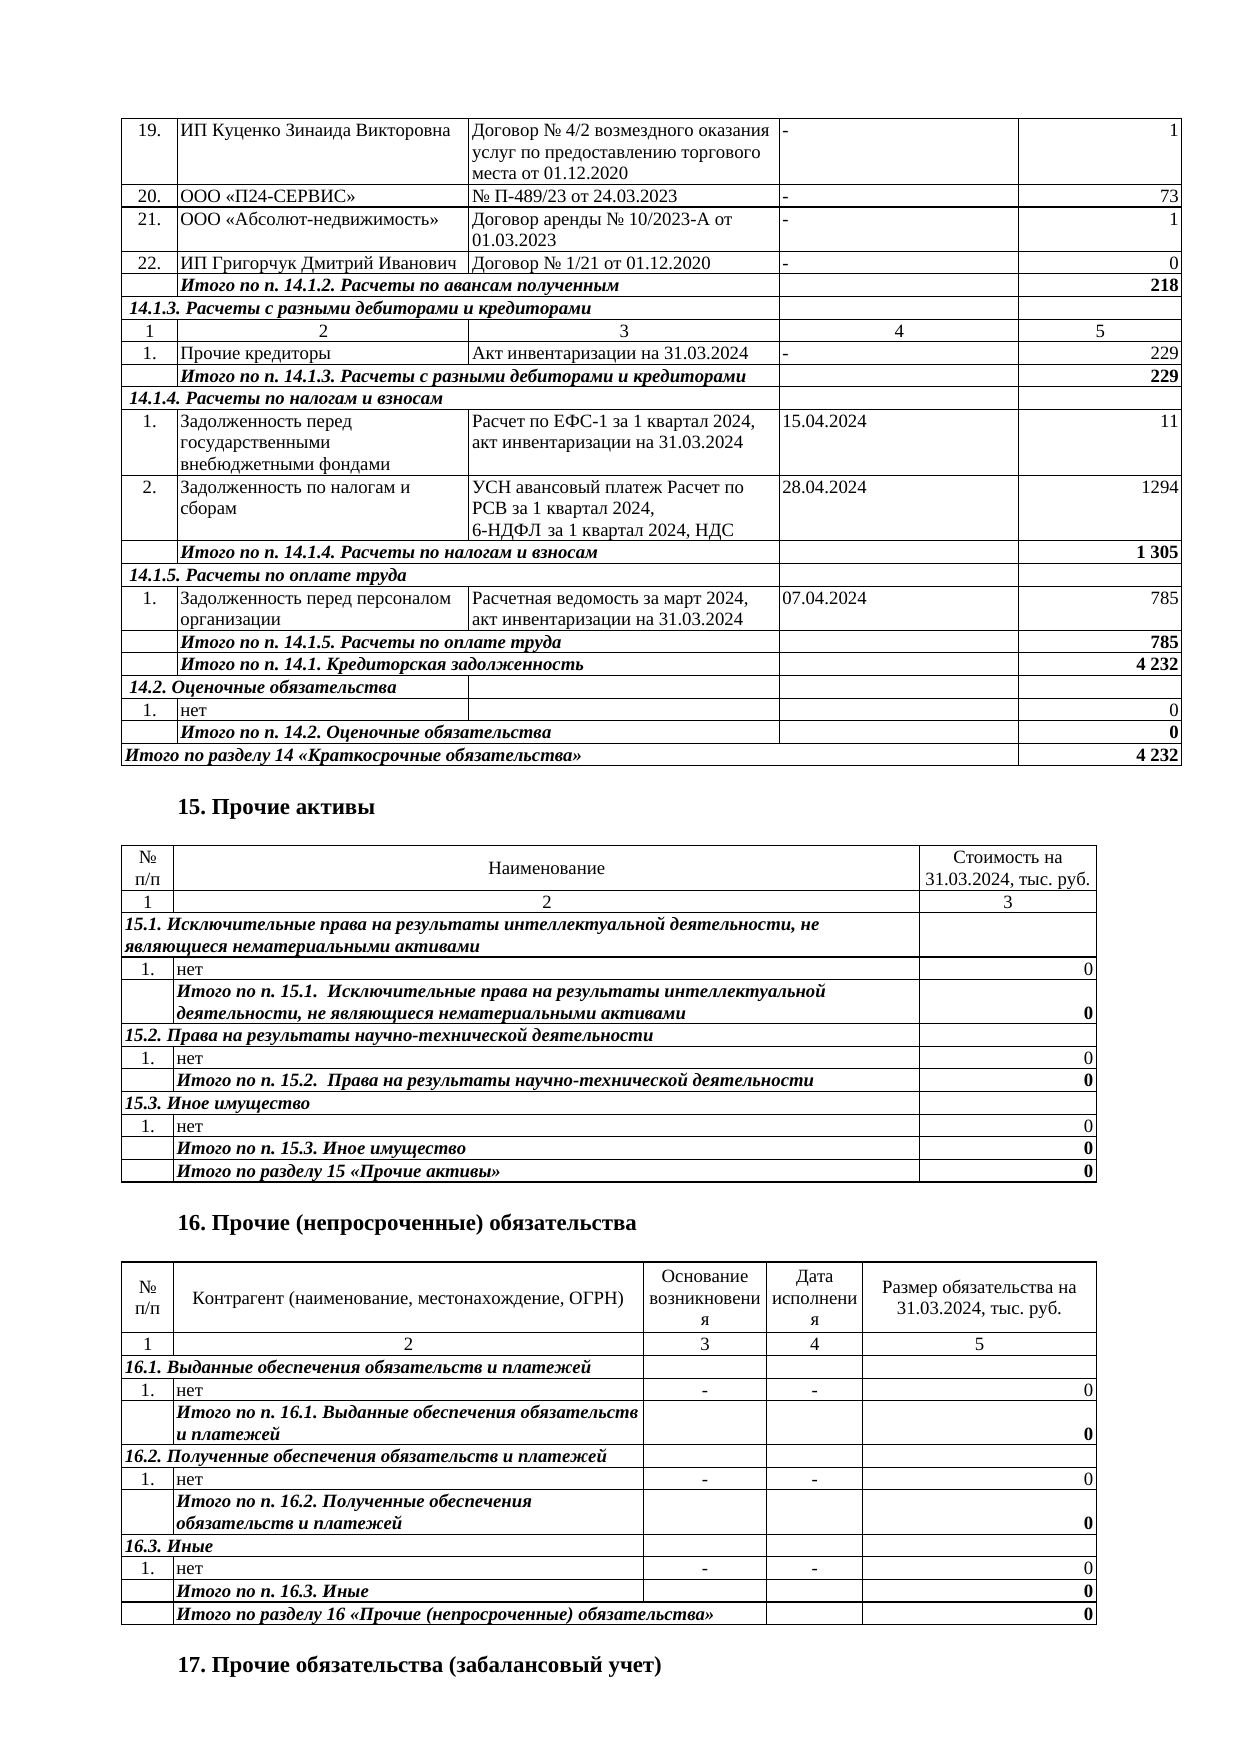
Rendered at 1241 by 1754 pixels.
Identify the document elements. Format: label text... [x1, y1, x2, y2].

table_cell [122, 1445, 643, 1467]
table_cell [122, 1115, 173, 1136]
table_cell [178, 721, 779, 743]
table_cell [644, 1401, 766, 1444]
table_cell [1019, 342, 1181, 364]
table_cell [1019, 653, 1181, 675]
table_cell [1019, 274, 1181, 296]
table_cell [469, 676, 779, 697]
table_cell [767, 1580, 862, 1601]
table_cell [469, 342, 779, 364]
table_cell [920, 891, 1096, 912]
table_cell Договор аренды № 10/2023-А от 01.03.2023 [469, 208, 779, 251]
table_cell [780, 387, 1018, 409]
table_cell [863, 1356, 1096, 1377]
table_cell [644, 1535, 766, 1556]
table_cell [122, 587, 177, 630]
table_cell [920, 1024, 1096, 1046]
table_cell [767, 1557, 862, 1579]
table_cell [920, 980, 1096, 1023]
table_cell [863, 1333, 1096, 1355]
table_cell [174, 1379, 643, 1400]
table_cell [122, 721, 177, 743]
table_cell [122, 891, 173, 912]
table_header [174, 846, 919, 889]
table_cell 20. [122, 185, 177, 206]
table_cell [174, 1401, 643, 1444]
text 16. Прочие (непросроченные) обязательства [177, 1209, 1152, 1235]
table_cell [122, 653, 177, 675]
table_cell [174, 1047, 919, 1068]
table_cell Договор № 1/21 от 01.12.2020 [469, 252, 779, 273]
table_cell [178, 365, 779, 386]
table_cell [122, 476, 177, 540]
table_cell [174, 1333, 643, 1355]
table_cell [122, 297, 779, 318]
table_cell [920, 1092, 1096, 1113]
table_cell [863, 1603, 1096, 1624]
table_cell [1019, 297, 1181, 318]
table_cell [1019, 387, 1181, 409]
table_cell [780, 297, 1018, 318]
table_cell - [780, 208, 1018, 251]
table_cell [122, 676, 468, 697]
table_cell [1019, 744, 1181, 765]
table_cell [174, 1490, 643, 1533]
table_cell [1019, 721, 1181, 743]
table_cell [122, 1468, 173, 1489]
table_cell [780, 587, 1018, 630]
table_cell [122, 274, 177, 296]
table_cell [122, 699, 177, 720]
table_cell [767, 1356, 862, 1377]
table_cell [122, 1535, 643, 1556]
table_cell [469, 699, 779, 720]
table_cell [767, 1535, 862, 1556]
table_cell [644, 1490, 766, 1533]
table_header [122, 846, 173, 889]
table_cell 21. [122, 208, 177, 251]
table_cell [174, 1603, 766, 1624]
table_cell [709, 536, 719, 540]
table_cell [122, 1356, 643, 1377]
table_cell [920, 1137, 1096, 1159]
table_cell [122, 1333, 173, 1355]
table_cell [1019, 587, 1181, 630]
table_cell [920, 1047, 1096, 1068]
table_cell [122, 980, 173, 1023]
table_cell 22. [122, 252, 177, 273]
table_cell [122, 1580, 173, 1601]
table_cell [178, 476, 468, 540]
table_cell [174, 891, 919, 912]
table_cell - [780, 119, 1018, 184]
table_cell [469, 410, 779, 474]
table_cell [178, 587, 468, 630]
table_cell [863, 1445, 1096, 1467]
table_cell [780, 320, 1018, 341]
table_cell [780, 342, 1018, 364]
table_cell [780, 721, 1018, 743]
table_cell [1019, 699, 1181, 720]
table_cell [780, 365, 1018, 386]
table_cell ООО «Абсолют-недвижимость» [178, 208, 468, 251]
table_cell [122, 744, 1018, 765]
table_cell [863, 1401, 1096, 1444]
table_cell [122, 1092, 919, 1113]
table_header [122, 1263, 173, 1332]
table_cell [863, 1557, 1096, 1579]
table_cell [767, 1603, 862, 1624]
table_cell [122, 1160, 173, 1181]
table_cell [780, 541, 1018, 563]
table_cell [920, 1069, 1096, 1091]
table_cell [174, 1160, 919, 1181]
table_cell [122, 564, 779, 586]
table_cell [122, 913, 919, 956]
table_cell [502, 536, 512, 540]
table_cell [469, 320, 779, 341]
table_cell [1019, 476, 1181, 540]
table_cell 1 [1019, 208, 1181, 251]
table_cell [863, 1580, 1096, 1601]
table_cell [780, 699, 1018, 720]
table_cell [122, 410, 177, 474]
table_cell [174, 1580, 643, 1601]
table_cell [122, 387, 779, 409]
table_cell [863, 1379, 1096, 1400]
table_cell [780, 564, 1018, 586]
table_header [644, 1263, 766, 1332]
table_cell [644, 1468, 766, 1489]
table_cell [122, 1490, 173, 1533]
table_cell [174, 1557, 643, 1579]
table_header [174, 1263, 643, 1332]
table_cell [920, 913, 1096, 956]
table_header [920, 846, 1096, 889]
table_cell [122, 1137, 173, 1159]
table_cell 73 [1019, 185, 1181, 206]
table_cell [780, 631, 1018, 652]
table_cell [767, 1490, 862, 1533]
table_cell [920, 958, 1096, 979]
table_cell Договор № 4/2 возмездного оказания услуг по предоставлению торгового места от 01.12.2020 [469, 119, 779, 184]
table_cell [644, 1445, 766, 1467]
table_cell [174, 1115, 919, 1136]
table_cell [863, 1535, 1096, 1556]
table_cell 19. [122, 119, 177, 184]
table_cell ООО «П24-СЕРВИС» [178, 185, 468, 206]
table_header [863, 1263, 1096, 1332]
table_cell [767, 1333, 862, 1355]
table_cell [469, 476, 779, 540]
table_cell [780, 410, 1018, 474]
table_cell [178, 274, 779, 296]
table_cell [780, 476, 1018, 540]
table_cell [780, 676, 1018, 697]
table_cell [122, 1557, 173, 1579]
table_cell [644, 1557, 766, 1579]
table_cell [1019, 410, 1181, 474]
table_cell ИП Куценко Зинаида Викторовна [178, 119, 468, 184]
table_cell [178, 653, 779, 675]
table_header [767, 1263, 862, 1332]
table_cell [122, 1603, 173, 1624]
table_cell № П-489/23 от 24.03.2023 [469, 185, 779, 206]
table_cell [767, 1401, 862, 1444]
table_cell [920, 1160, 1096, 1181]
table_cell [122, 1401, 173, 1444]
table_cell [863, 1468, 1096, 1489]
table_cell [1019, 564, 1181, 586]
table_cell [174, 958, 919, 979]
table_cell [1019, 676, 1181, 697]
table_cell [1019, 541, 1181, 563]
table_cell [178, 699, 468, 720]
text 15. Прочие активы [177, 793, 1152, 819]
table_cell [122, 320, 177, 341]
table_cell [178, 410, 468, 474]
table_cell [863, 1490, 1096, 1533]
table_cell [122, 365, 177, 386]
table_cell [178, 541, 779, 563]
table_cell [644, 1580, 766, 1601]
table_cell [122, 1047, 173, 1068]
text 17. Прочие обязательства (забалансовый учет) [177, 1651, 1152, 1678]
table_cell 1 [1019, 119, 1181, 184]
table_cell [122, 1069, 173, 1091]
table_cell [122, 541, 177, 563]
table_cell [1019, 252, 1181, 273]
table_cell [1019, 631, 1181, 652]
table_cell - [780, 185, 1018, 206]
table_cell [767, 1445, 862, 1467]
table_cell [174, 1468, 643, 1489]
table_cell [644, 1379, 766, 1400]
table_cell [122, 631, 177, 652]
table_cell ИП Григорчук Дмитрий Иванович [178, 252, 468, 273]
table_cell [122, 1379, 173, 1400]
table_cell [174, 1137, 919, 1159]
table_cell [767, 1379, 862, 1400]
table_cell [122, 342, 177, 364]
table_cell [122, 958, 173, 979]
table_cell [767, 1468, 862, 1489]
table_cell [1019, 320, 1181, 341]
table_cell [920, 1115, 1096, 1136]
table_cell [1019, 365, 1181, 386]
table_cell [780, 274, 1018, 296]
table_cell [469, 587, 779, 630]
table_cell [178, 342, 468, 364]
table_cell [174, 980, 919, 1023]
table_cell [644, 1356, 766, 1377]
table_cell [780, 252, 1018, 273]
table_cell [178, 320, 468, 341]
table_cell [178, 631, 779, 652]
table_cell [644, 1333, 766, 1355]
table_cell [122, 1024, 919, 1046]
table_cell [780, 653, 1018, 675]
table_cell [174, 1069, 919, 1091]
